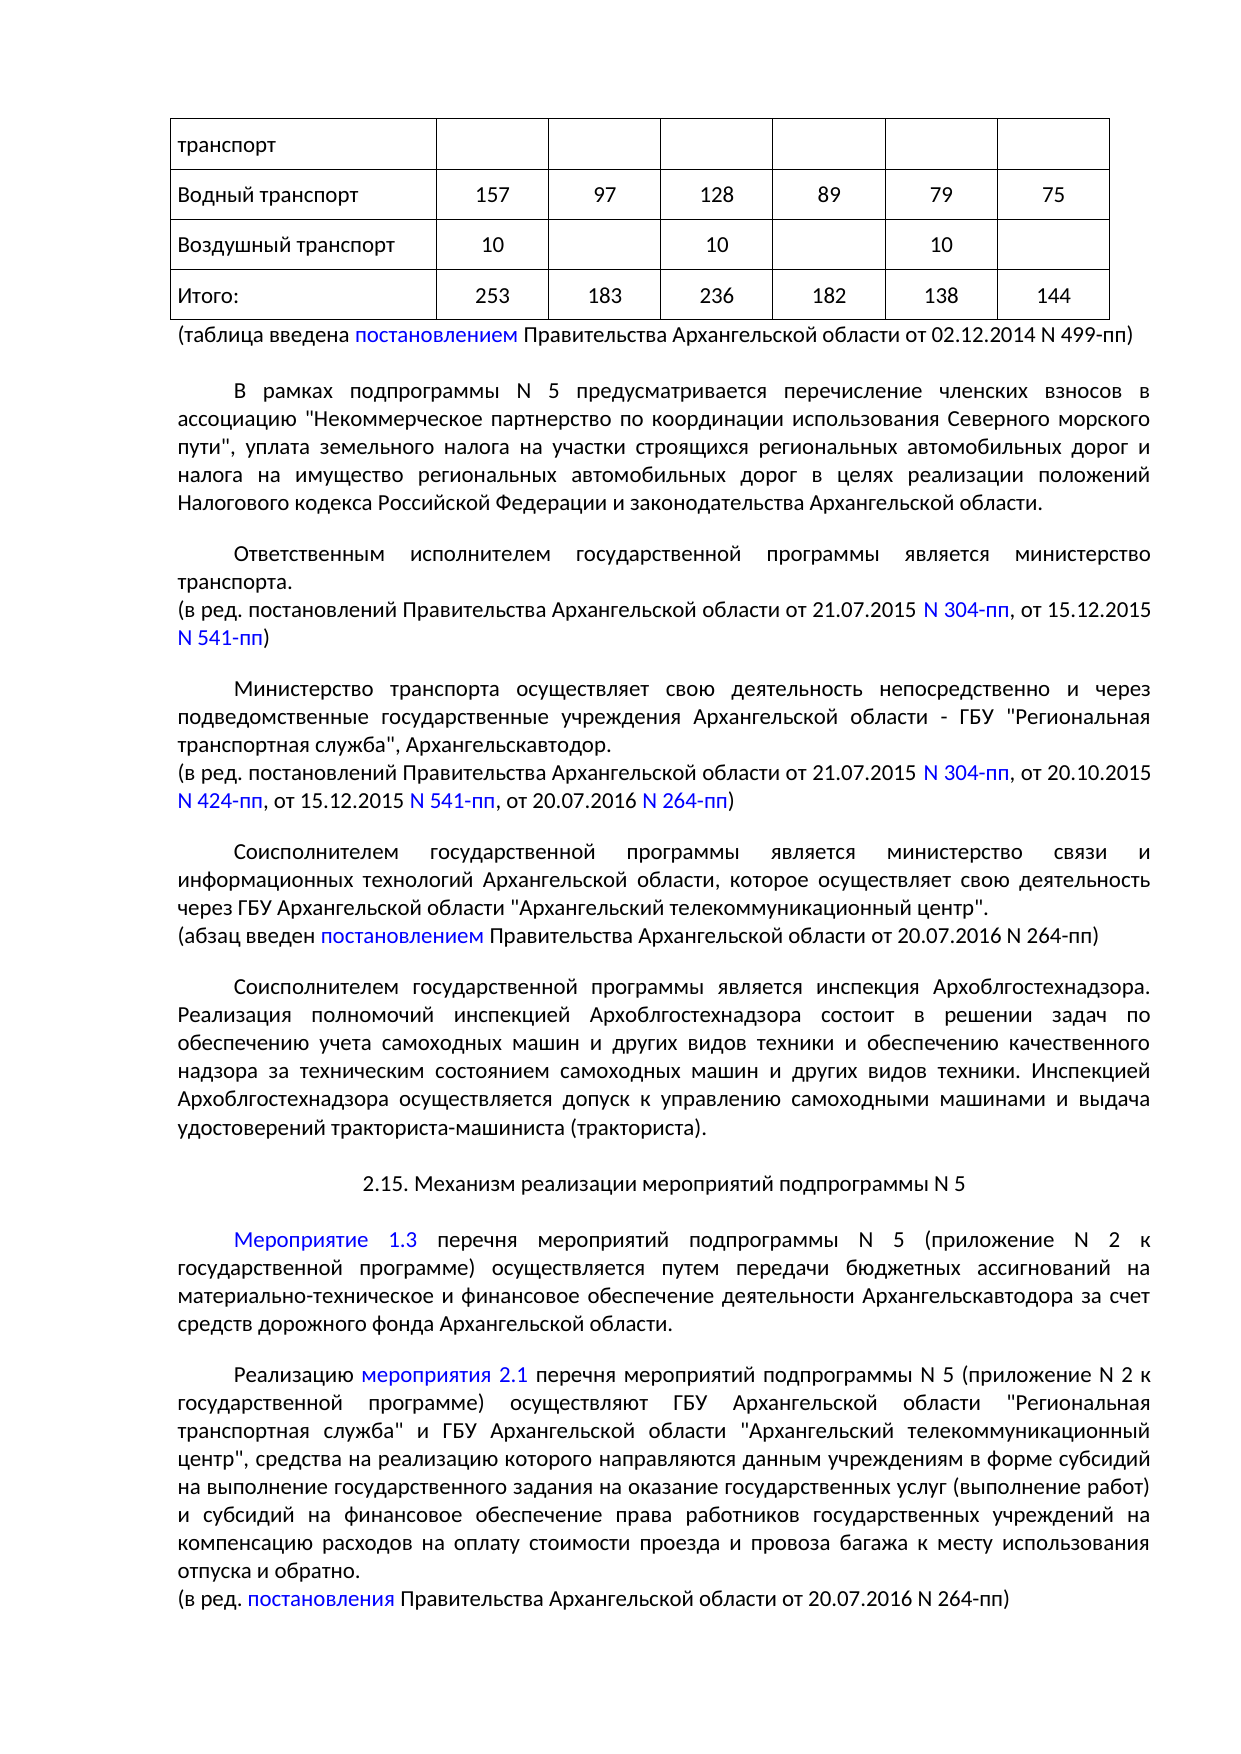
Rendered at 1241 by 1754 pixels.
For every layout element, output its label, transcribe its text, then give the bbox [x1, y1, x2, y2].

text (в ред. постановления Правительства Архангельской области от 20.07.2016 N 264-пп) [177, 1584, 1152, 1612]
table_cell 144 [998, 270, 1109, 319]
table_cell 10 [437, 220, 548, 269]
table_cell Водный транспорт [171, 170, 436, 219]
text Реализацию мероприятия 2.1 перечня мероприятий подпрограммы N 5 (приложение N 2 к государственной программе) осуществляют ГБУ Архангельской области "Региональная транспортная служба" и ГБУ Архангельской области "Архангельский телекоммуникационный центр", средства на реализацию которого направляются данным учреждениям в форме субсидий на выполнение государственного задания на оказание государственных услуг (выполнение работ) и субсидий на финансовое обеспечение права работников государственных учреждений на компенсацию расходов на оплату стоимости проезда и провоза багажа к месту использования отпуска и обратно. [177, 1360, 1152, 1584]
table_cell 75 [998, 170, 1109, 219]
table_cell 79 [886, 170, 997, 219]
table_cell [171, 119, 436, 168]
table_cell 183 [549, 270, 660, 319]
table_cell 128 [661, 170, 772, 219]
table_cell 97 [549, 170, 660, 219]
table_cell [998, 220, 1109, 269]
table_cell 253 [437, 270, 548, 319]
table_cell [773, 220, 885, 269]
table_cell Итого: [171, 270, 436, 319]
table_cell 81 [549, 119, 660, 168]
text Соисполнителем государственной программы является министерство связи и информационных технологий Архангельской области, которое осуществляет свою деятельность через ГБУ Архангельской области "Архангельский телекоммуникационный центр". [177, 837, 1152, 922]
table_cell 182 [773, 270, 885, 319]
table_cell 83 [437, 119, 548, 168]
text Мероприятие 1.3 перечня мероприятий подпрограммы N 5 (приложение N 2 к государственной программе) осуществляется путем передачи бюджетных ассигнований на материально-техническое и финансовое обеспечение деятельности Архангельскавтодора за счет средств дорожного фонда Архангельской области. [177, 1225, 1152, 1337]
table_cell [549, 220, 660, 269]
table_cell 236 [661, 270, 772, 319]
text В рамках подпрограммы N 5 предусматривается перечисление членских взносов в ассоциацию "Некоммерческое партнерство по координации использования Северного морского пути", уплата земельного налога на участки строящихся региональных автомобильных дорог и налога на имущество региональных автомобильных дорог в целях реализации положений Налогового кодекса Российской Федерации и законодательства Архангельской области. [177, 376, 1152, 517]
text Ответственным исполнителем государственной программы является министерство транспорта. [177, 539, 1152, 596]
table_cell 53 [886, 119, 997, 168]
table_cell 92 [661, 119, 772, 168]
text Министерство транспорта осуществляет свою деятельность непосредственно и через подведомственные государственные учреждения Архангельской области - ГБУ "Региональная транспортная служба", Архангельскавтодор. [177, 674, 1152, 758]
text 2.15. Механизм реализации мероприятий подпрограммы N 5 [177, 1169, 1152, 1197]
text (абзац введен постановлением Правительства Архангельской области от 20.07.2016 N 264-пп) [177, 922, 1152, 949]
text (в ред. постановлений Правительства Архангельской области от 21.07.2015 N 304-пп, от 20.10.2015 N 424-пп, от 15.12.2015 N 541-пп, от 20.07.2016 N 264-пп) [177, 758, 1152, 814]
table_cell 10 [661, 220, 772, 269]
table_cell 57 [998, 119, 1109, 168]
table_cell 157 [437, 170, 548, 219]
text (в ред. постановлений Правительства Архангельской области от 21.07.2015 N 304-пп, от 15.12.2015 N 541-пп) [177, 596, 1152, 652]
table_cell 138 [886, 270, 997, 319]
table_cell 87 [773, 119, 885, 168]
table_cell 89 [773, 170, 885, 219]
text (таблица введена постановлением Правительства Архангельской области от 02.12.2014 N 499-пп) [177, 320, 1152, 348]
table_cell Воздушный транспорт [171, 220, 436, 269]
table_cell 10 [886, 220, 997, 269]
text Соисполнителем государственной программы является инспекция Архоблгостехнадзора. Реализация полномочий инспекцией Архоблгостехнадзора состоит в решении задач по обеспечению учета самоходных машин и других видов техники и обеспечению качественного надзора за техническим состоянием самоходных машин и других видов техники. Инспекцией Архоблгостехнадзора осуществляется допуск к управлению самоходными машинами и выдача удостоверений тракториста-машиниста (тракториста). [177, 972, 1152, 1141]
